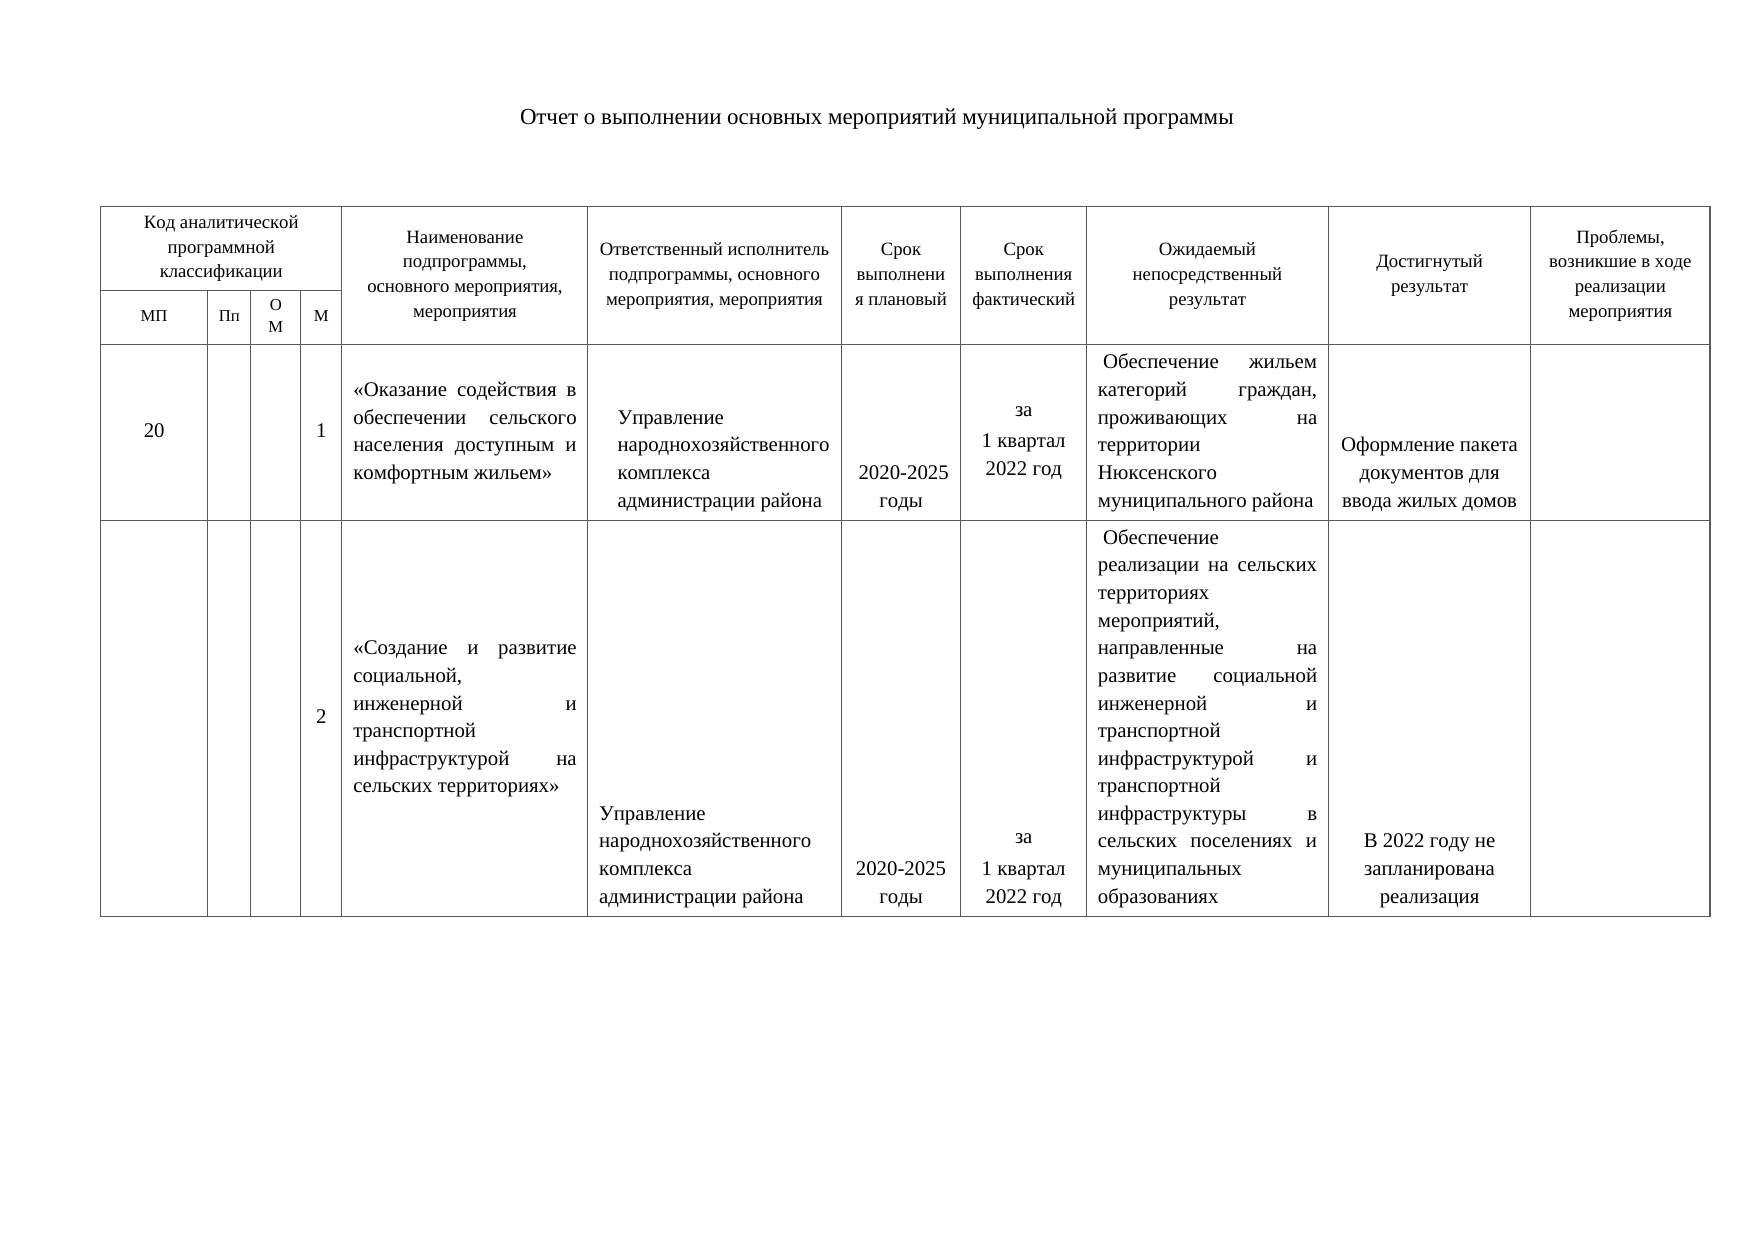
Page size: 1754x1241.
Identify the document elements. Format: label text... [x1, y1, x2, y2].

table_cell [101, 521, 207, 916]
table_cell Обеспечение реализации на сельских территориях мероприятий, направленные на развитие социальной инженерной и транспортной инфраструктурой и транспортной инфраструктуры в сельских поселениях и муниципальных образованиях [1087, 521, 1328, 916]
table_cell за 1 квартал 2022 год [961, 521, 1086, 916]
table_cell [208, 521, 250, 916]
table_header Срок выполнения фактический [961, 207, 1086, 344]
table_cell [1531, 521, 1709, 916]
table_cell «Оказание содействия в обеспечении сельского населения доступным и комфортным жильем» [342, 345, 587, 519]
table_header Ответственный исполнитель подпрограммы, основного мероприятия, мероприятия [588, 207, 841, 344]
table_cell Пп [208, 291, 250, 344]
table_cell М [301, 291, 341, 344]
table_header Срок выполнения плановый [842, 207, 960, 344]
table_cell [251, 345, 300, 519]
table_header Ожидаемый непосредственный результат [1087, 207, 1328, 344]
table_cell Оформление пакета документов для ввода жилых домов [1329, 345, 1530, 519]
table_header Проблемы, возникшие в ходе реализации мероприятия [1531, 207, 1709, 344]
table_cell МП [101, 291, 207, 344]
table_cell Обеспечение жильем категорий граждан, проживающих на территории Нюксенского муниципального района [1087, 345, 1328, 519]
table_cell за 1 квартал 2022 год [961, 345, 1086, 519]
table_cell Управление народнохозяйственного комплекса администрации района [588, 345, 841, 519]
table_cell [208, 345, 250, 519]
text Отчет о выполнении основных мероприятий муниципальной программы [148, 103, 1606, 130]
table_cell «Создание и развитие социальной, инженерной и транспортной инфраструктурой на сельских территориях» [342, 521, 587, 916]
table_cell 2 [301, 521, 341, 916]
table_cell ОМ [251, 291, 300, 344]
table_header Наименование подпрограммы, основного мероприятия, мероприятия [342, 207, 587, 344]
table_cell [251, 521, 300, 916]
table_cell 2020-2025 годы [842, 345, 960, 519]
table_cell [1531, 345, 1709, 519]
table_header Достигнутый результат [1329, 207, 1530, 344]
table_cell В 2022 году не запланирована реализация [1329, 521, 1530, 916]
table_header Код аналитической программной классификации [101, 207, 341, 290]
table_cell Управление народнохозяйственного комплекса администрации района [588, 521, 841, 916]
table_cell 1 [301, 345, 341, 519]
table_cell 20 [101, 345, 207, 519]
table_cell 2020-2025 годы [842, 521, 960, 916]
